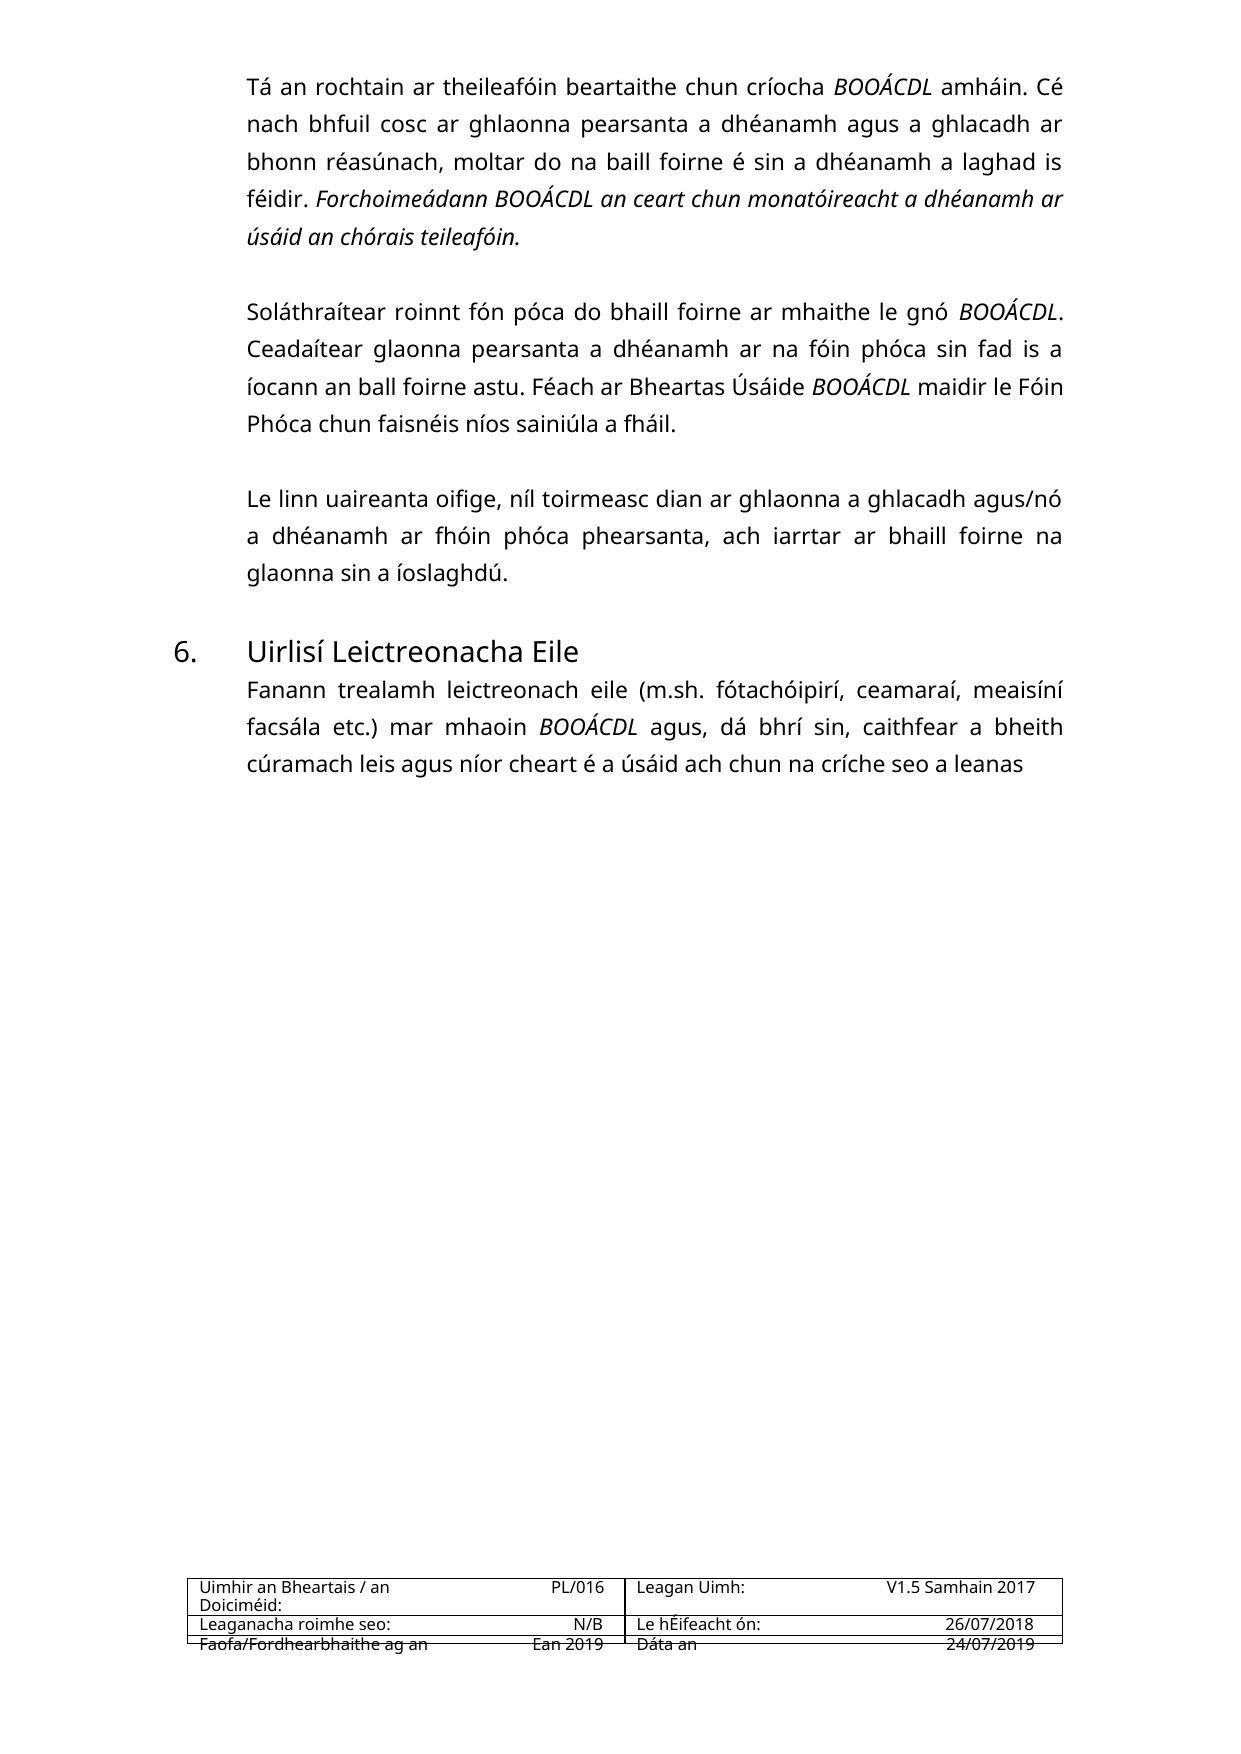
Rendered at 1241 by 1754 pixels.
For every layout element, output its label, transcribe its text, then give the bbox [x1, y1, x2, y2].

text Le linn uaireanta oifige, níl toirmeasc dian ar ghlaonna a ghlacadh agus/nó a dhéanamh ar fhóin phóca phearsanta, ach iarrtar ar bhaill foirne na glaonna sin a íoslaghdú. [246, 483, 1063, 588]
subtitle Uirlisí Leictreonacha Eile [173, 631, 1076, 671]
text Fanann trealamh leictreonach eile (m.sh. fótachóipirí, ceamaraí, meaisíní facsála etc.) mar mhaoin BOOÁCDL agus, dá bhrí sin, caithfear a bheith cúramach leis agus níor cheart é a úsáid ach chun na críche seo a leanas [246, 674, 1064, 779]
text Tá an rochtain ar theileafóin beartaithe chun críocha BOOÁCDL amháin. Cé nach bhfuil cosc ar ghlaonna pearsanta a dhéanamh agus a ghlacadh ar bhonn réasúnach, moltar do na baill foirne é sin a dhéanamh a laghad is féidir. Forchoimeádann BOOÁCDL an ceart chun monatóireacht a dhéanamh ar úsáid an chórais teileafóin. [246, 71, 1063, 252]
text Soláthraítear roinnt fón póca do bhaill foirne ar mhaithe le gnó BOOÁCDL. Ceadaítear glaonna pearsanta a dhéanamh ar na fóin phóca sin fad is a íocann an ball foirne astu. Féach ar Bheartas Úsáide BOOÁCDL maidir le Fóin Phóca chun faisnéis níos sainiúla a fháil. [246, 296, 1064, 439]
